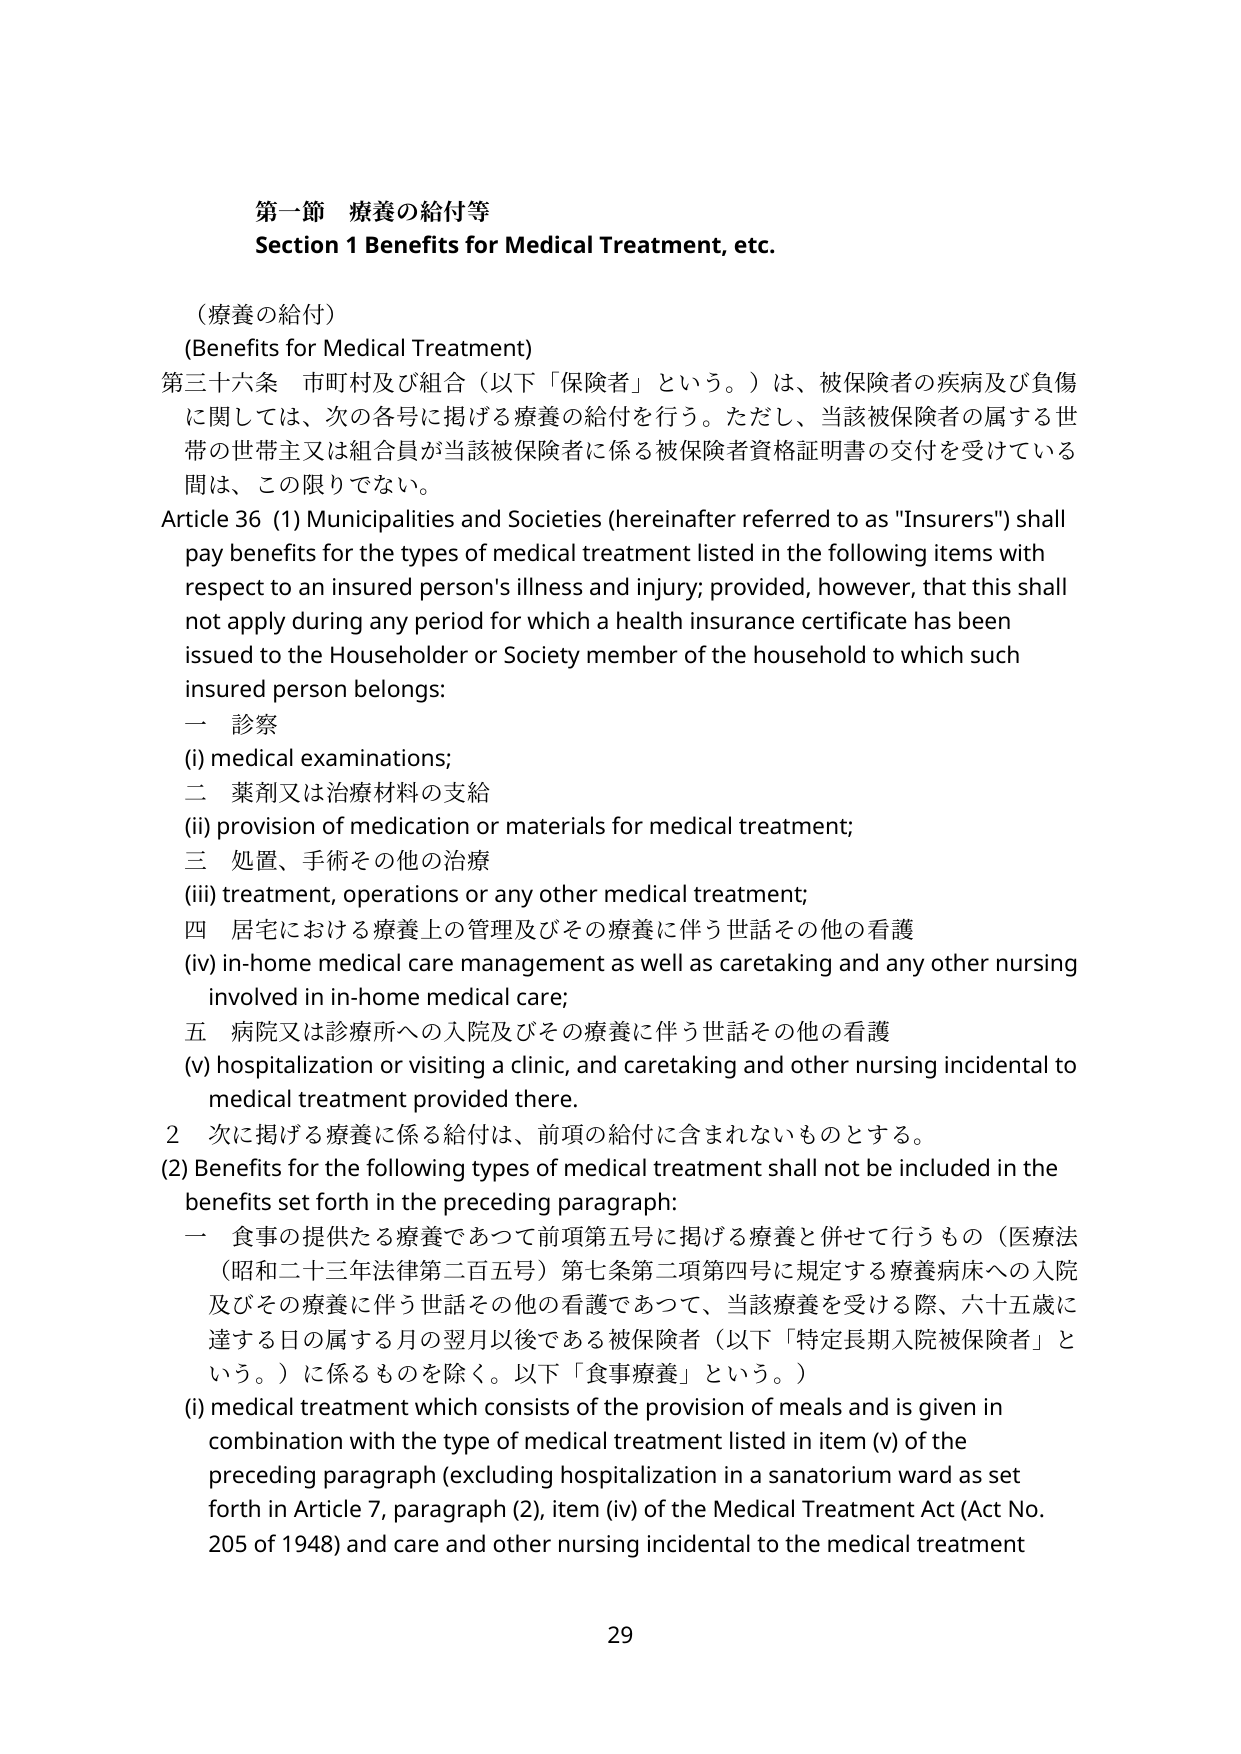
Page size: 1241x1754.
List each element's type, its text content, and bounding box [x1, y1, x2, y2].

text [184, 1389, 1079, 1560]
text Article 36 (1) Municipalities and Societies (hereinafter referred to as "Insurers") shall pay benefits for the types of medical treatment listed in the following items with respect to an insured person's illness and injury; provided, however, that this shall not apply during any period for which a health insurance certificate has been issued to the Householder or Society member of the household to which such insured person belongs: [161, 501, 1079, 706]
text (Benefits for Medical Treatment) [184, 330, 1079, 364]
text 一 診察 [184, 706, 1079, 740]
text (ii) provision of medication or materials for medical treatment; [184, 809, 1079, 843]
text 二 薬剤又は治療材料の支給 [184, 774, 1079, 809]
text 一 食事の提供たる療養であつて前項第五号に掲げる療養と併せて行うもの（医療法（昭和二十三年法律第二百五号）第七条第二項第四号に規定する療養病床への入院及びその療養に伴う世話その他の看護であつて、当該療養を受ける際、六十五歳に達する日の属する月の翌月以後である被保険者（以下「特定長期入院被保険者」という。）に係るものを除く。以下「食事療養」という。） [184, 1219, 1079, 1389]
text 第三十六条 市町村及び組合（以下「保険者」という。）は、被保険者の疾病及び負傷に関しては、次の各号に掲げる療養の給付を行う。ただし、当該被保険者の属する世帯の世帯主又は組合員が当該被保険者に係る被保険者資格証明書の交付を受けている間は、この限りでない。 [161, 364, 1079, 501]
text ２ 次に掲げる療養に係る給付は、前項の給付に含まれないものとする。 [161, 1116, 1079, 1150]
text 五 病院又は診療所への入院及びその療養に伴う世話その他の看護 [184, 1014, 1079, 1048]
text (i) medical examinations; [184, 740, 1079, 774]
text Section 1 Benefits for Medical Treatment, etc. [253, 228, 1079, 262]
text （療養の給付） [184, 296, 1079, 330]
text 四 居宅における療養上の管理及びその療養に伴う世話その他の看護 [184, 911, 1079, 945]
text 第一節 療養の給付等 [253, 194, 1079, 228]
text (iii) treatment, operations or any other medical treatment; [184, 877, 1079, 911]
text (iv) in-home medical care management as well as caretaking and any other nursing involved in in-home medical care; [184, 945, 1079, 1014]
text 三 処置、手術その他の治療 [184, 843, 1079, 877]
text (2) Benefits for the following types of medical treatment shall not be included in the benefits set forth in the preceding paragraph: [161, 1150, 1079, 1219]
text (v) hospitalization or visiting a clinic, and caretaking and other nursing incidental to medical treatment provided there. [184, 1048, 1079, 1116]
